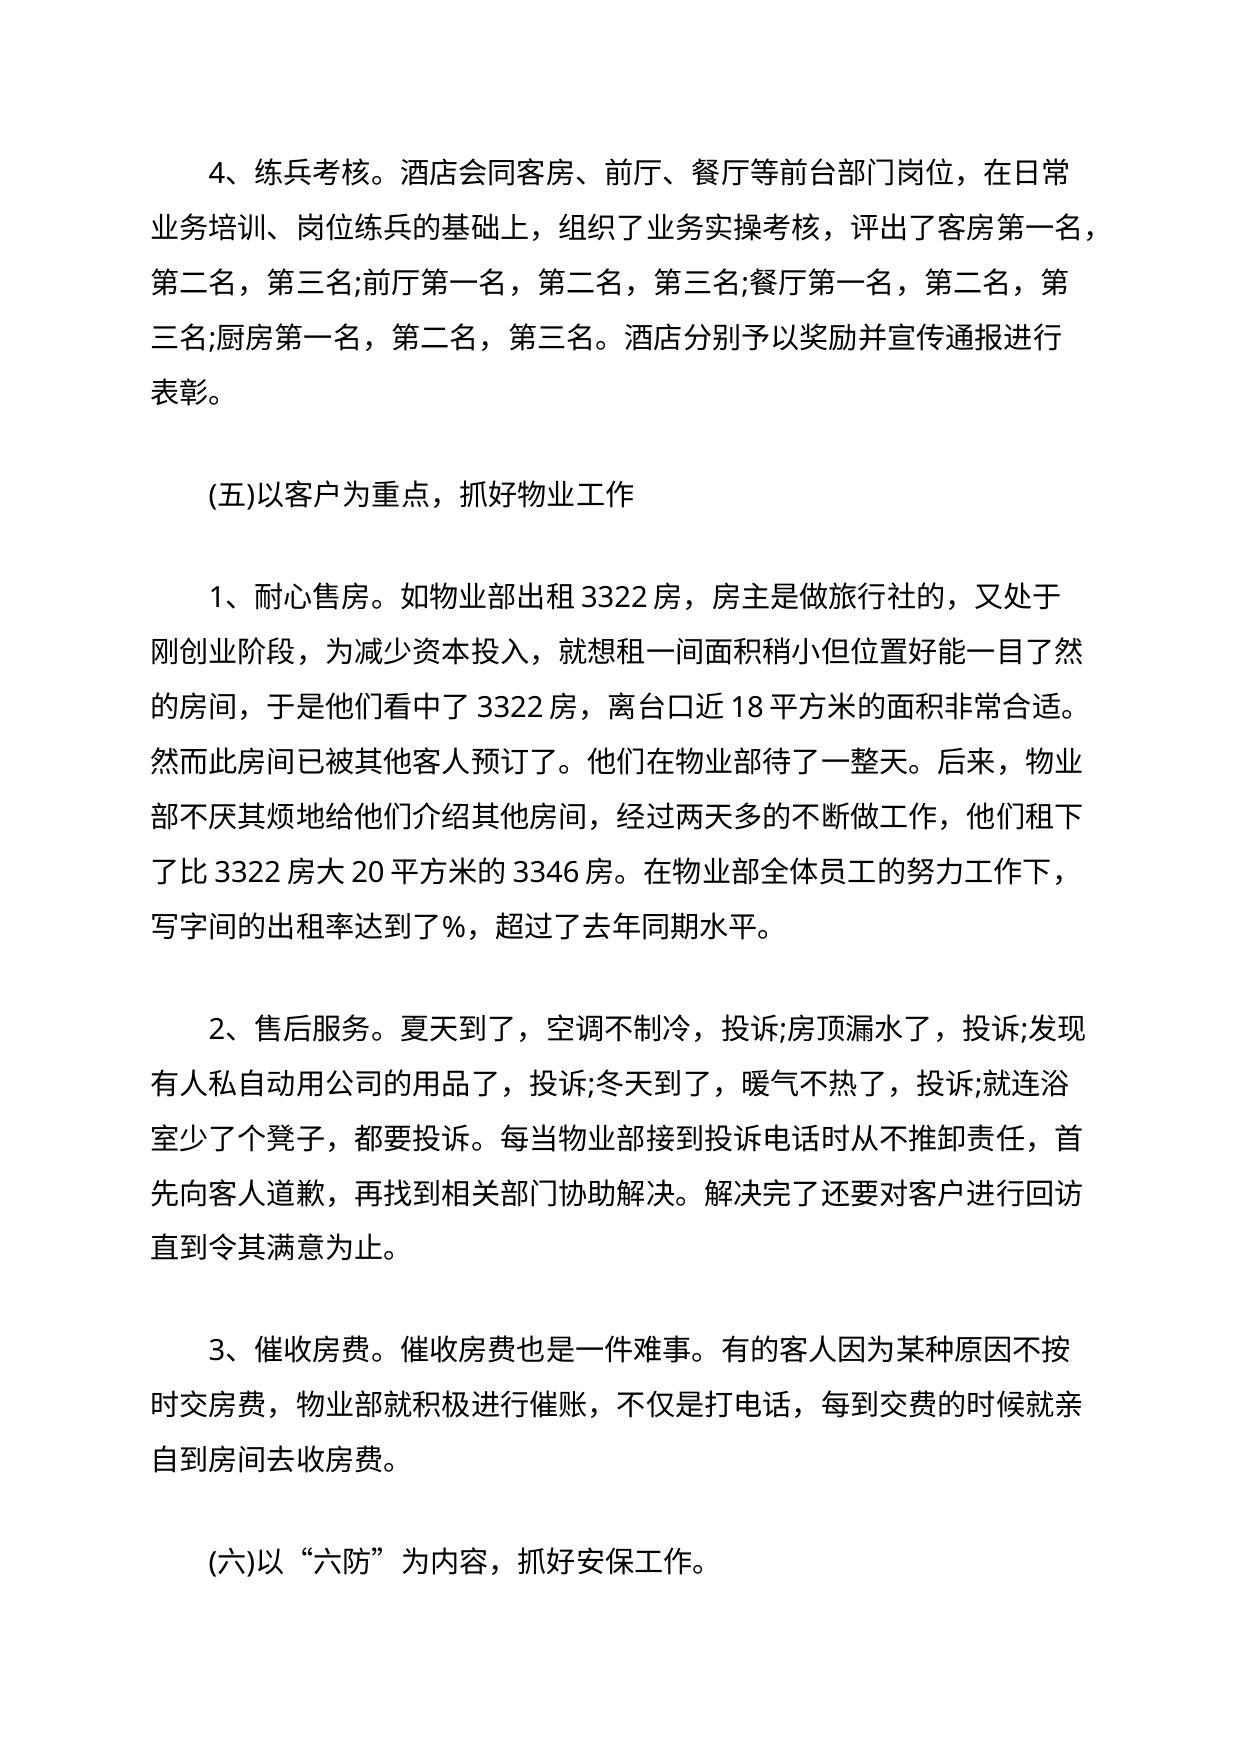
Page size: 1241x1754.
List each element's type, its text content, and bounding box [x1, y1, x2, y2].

text (六)以“六防”为内容，抓好安保工作。 [150, 1538, 1090, 1581]
text 2、售后服务。夏天到了，空调不制冷，投诉;房顶漏水了，投诉;发现有人私自动用公司的用品了，投诉;冬天到了，暖气不热了，投诉;就连浴室少了个凳子，都要投诉。每当物业部接到投诉电话时从不推卸责任，首先向客人道歉，再找到相关部门协助解决。解决完了还要对客户进行回访直到令其满意为止。 [150, 1005, 1090, 1267]
text (五)以客户为重点，抓好物业工作 [150, 472, 1090, 514]
text 3、催收房费。催收房费也是一件难事。有的客人因为某种原因不按时交房费，物业部就积极进行催账，不仅是打电话，每到交费的时候就亲自到房间去收房费。 [150, 1327, 1090, 1479]
text 4、练兵考核。酒店会同客房、前厅、餐厅等前台部门岗位，在日常业务培训、岗位练兵的基础上，组织了业务实操考核，评出了客房第一名，第二名，第三名;前厅第一名，第二名，第三名;餐厅第一名，第二名，第三名;厨房第一名，第二名，第三名。酒店分别予以奖励并宣传通报进行表彰。 [150, 150, 1090, 412]
text 1、耐心售房。如物业部出租3322房，房主是做旅行社的，又处于刚创业阶段，为减少资本投入，就想租一间面积稍小但位置好能一目了然的房间，于是他们看中了3322房，离台口近18平方米的面积非常合适。然而此房间已被其他客人预订了。他们在物业部待了一整天。后来，物业部不厌其烦地给他们介绍其他房间，经过两天多的不断做工作，他们租下了比3322房大20平方米的3346房。在物业部全体员工的努力工作下，写字间的出租率达到了%，超过了去年同期水平。 [150, 574, 1090, 946]
